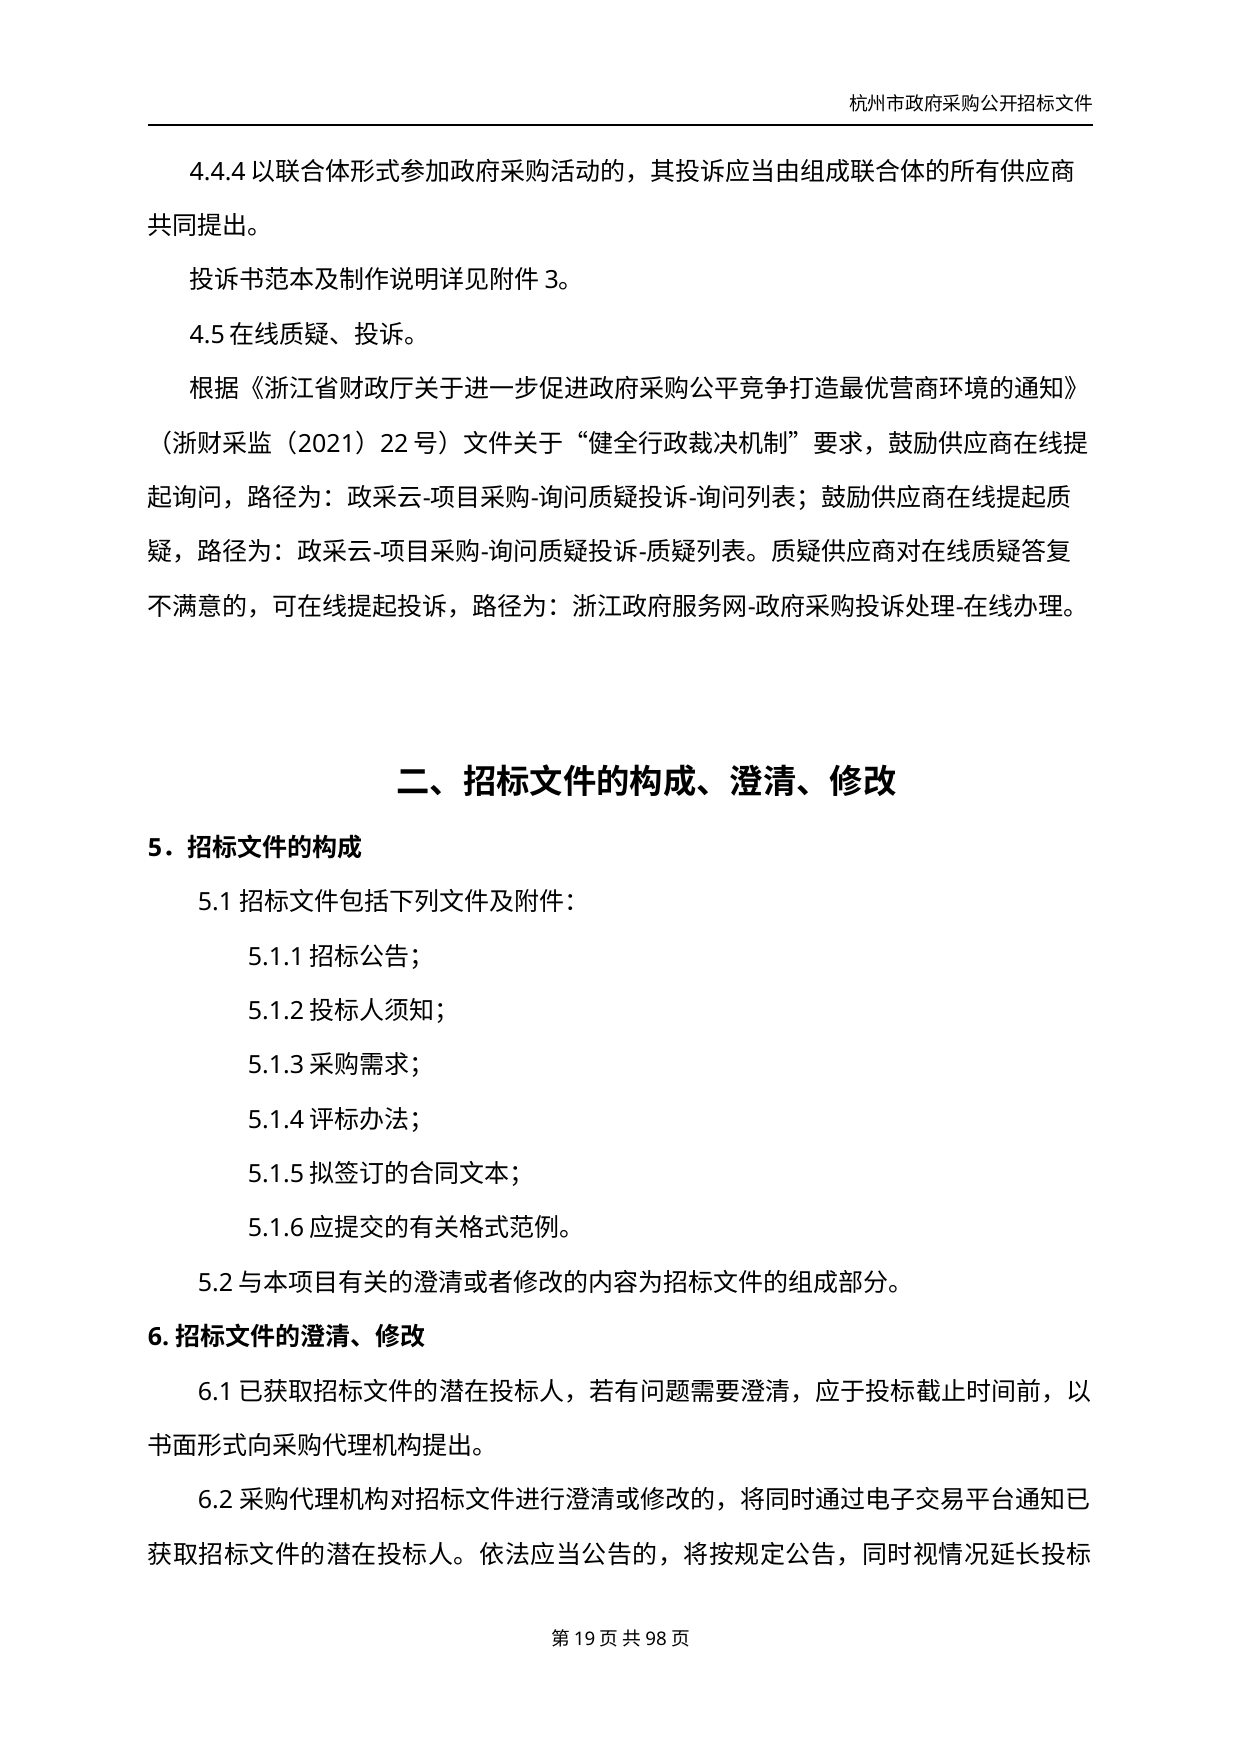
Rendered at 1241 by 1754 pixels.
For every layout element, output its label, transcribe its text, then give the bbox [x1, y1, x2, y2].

text 5.1.5拟签订的合同文本； [148, 1153, 1093, 1190]
text 6.1已获取招标文件的潜在投标人，若有问题需要澄清，应于投标截止时间前，以书面形式向采购代理机构提出。 [148, 1371, 1093, 1462]
text 二、招标文件的构成、澄清、修改 [148, 755, 1093, 803]
text 根据《浙江省财政厅关于进一步促进政府采购公平竞争打造最优营商环境的通知》（浙财采监（2021）22号）文件关于“健全行政裁决机制”要求，鼓励供应商在线提起询问，路径为：政采云-项目采购-询问质疑投诉-询问列表；鼓励供应商在线提起质疑，路径为：政采云-项目采购-询问质疑投诉-质疑列表。质疑供应商对在线质疑答复不满意的，可在线提起投诉，路径为：浙江政府服务网-政府采购投诉处理-在线办理。 [148, 369, 1093, 622]
text 5.1 招标文件包括下列文件及附件： [148, 882, 1093, 918]
text 5.1.3采购需求； [148, 1045, 1093, 1081]
text 5.2与本项目有关的澄清或者修改的内容为招标文件的组成部分。 [148, 1262, 1093, 1298]
text 5.1.6应提交的有关格式范例。 [148, 1208, 1093, 1244]
text 投诉书范本及制作说明详见附件3。 [148, 260, 1093, 296]
text 4.4.4以联合体形式参加政府采购活动的，其投诉应当由组成联合体的所有供应商共同提出。 [148, 151, 1093, 242]
text 5.1.1招标公告； [148, 936, 1093, 972]
text 4.5在线质疑、投诉。 [148, 314, 1093, 351]
text 5.1.4评标办法； [148, 1099, 1093, 1135]
text 5.1.2投标人须知； [148, 990, 1093, 1027]
text 5．招标文件的构成 [148, 827, 1093, 863]
text 6. 招标文件的澄清、修改 [148, 1317, 1093, 1353]
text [148, 1480, 1093, 1570]
